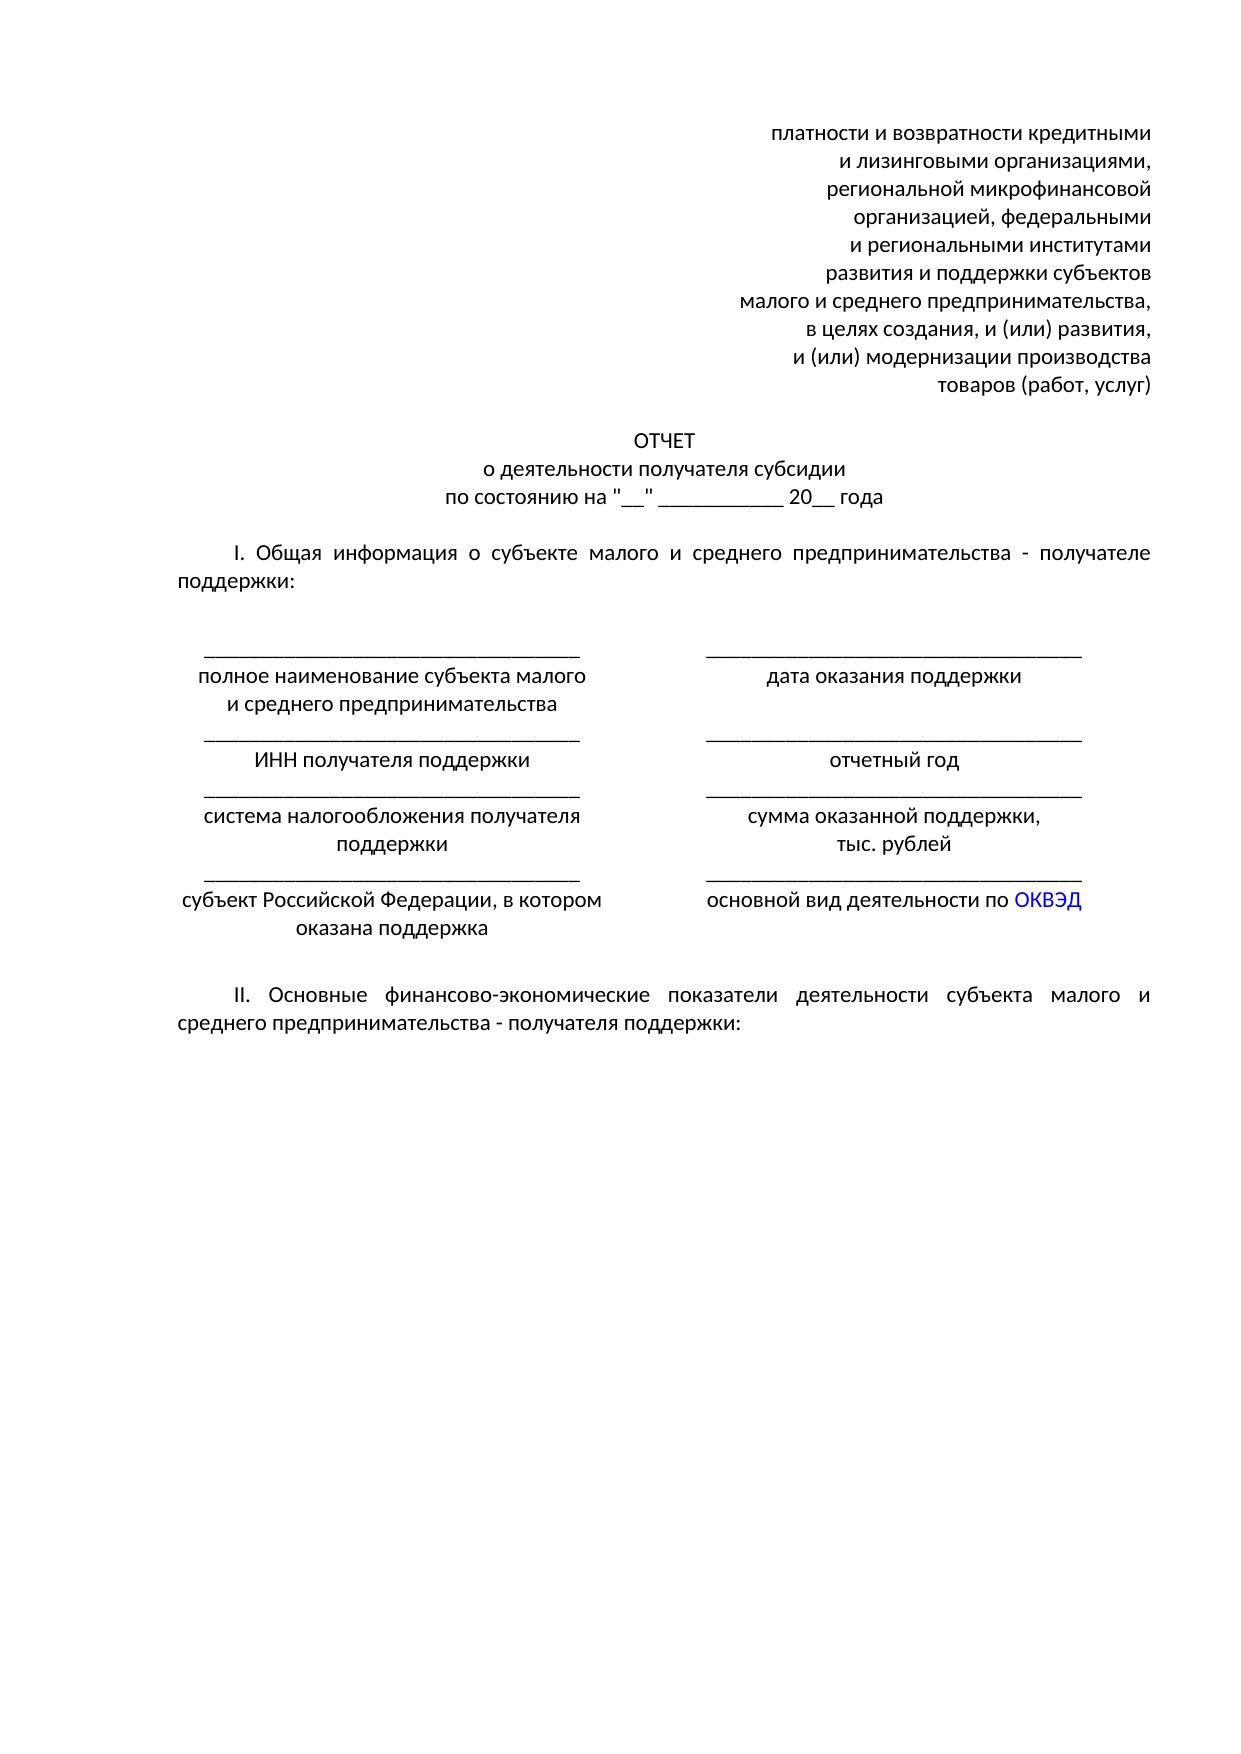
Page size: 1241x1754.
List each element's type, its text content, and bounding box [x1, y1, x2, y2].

text региональной микрофинансовой [177, 174, 1152, 202]
text платности и возвратности кредитными [177, 118, 1152, 146]
text II. Основные финансово-экономические показатели деятельности субъекта малого и среднего предпринимательства - получателя поддержки: [177, 980, 1152, 1036]
text товаров (работ, услуг) [177, 370, 1152, 398]
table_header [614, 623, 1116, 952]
text малого и среднего предпринимательства, [177, 286, 1152, 314]
text ОТЧЕТ [177, 426, 1152, 454]
text организацией, федеральными [177, 202, 1152, 230]
text и лизинговыми организациями, [177, 146, 1152, 174]
text в целях создания, и (или) развития, [177, 314, 1152, 342]
text о деятельности получателя субсидии [177, 454, 1152, 482]
text развития и поддержки субъектов [177, 258, 1152, 286]
text по состоянию на "__" ___________ 20__ года [177, 482, 1152, 510]
text и региональными институтами [177, 230, 1152, 258]
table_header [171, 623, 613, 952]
text I. Общая информация о субъекте малого и среднего предпринимательства - получателе поддержки: [177, 538, 1152, 594]
text и (или) модернизации производства [177, 342, 1152, 370]
